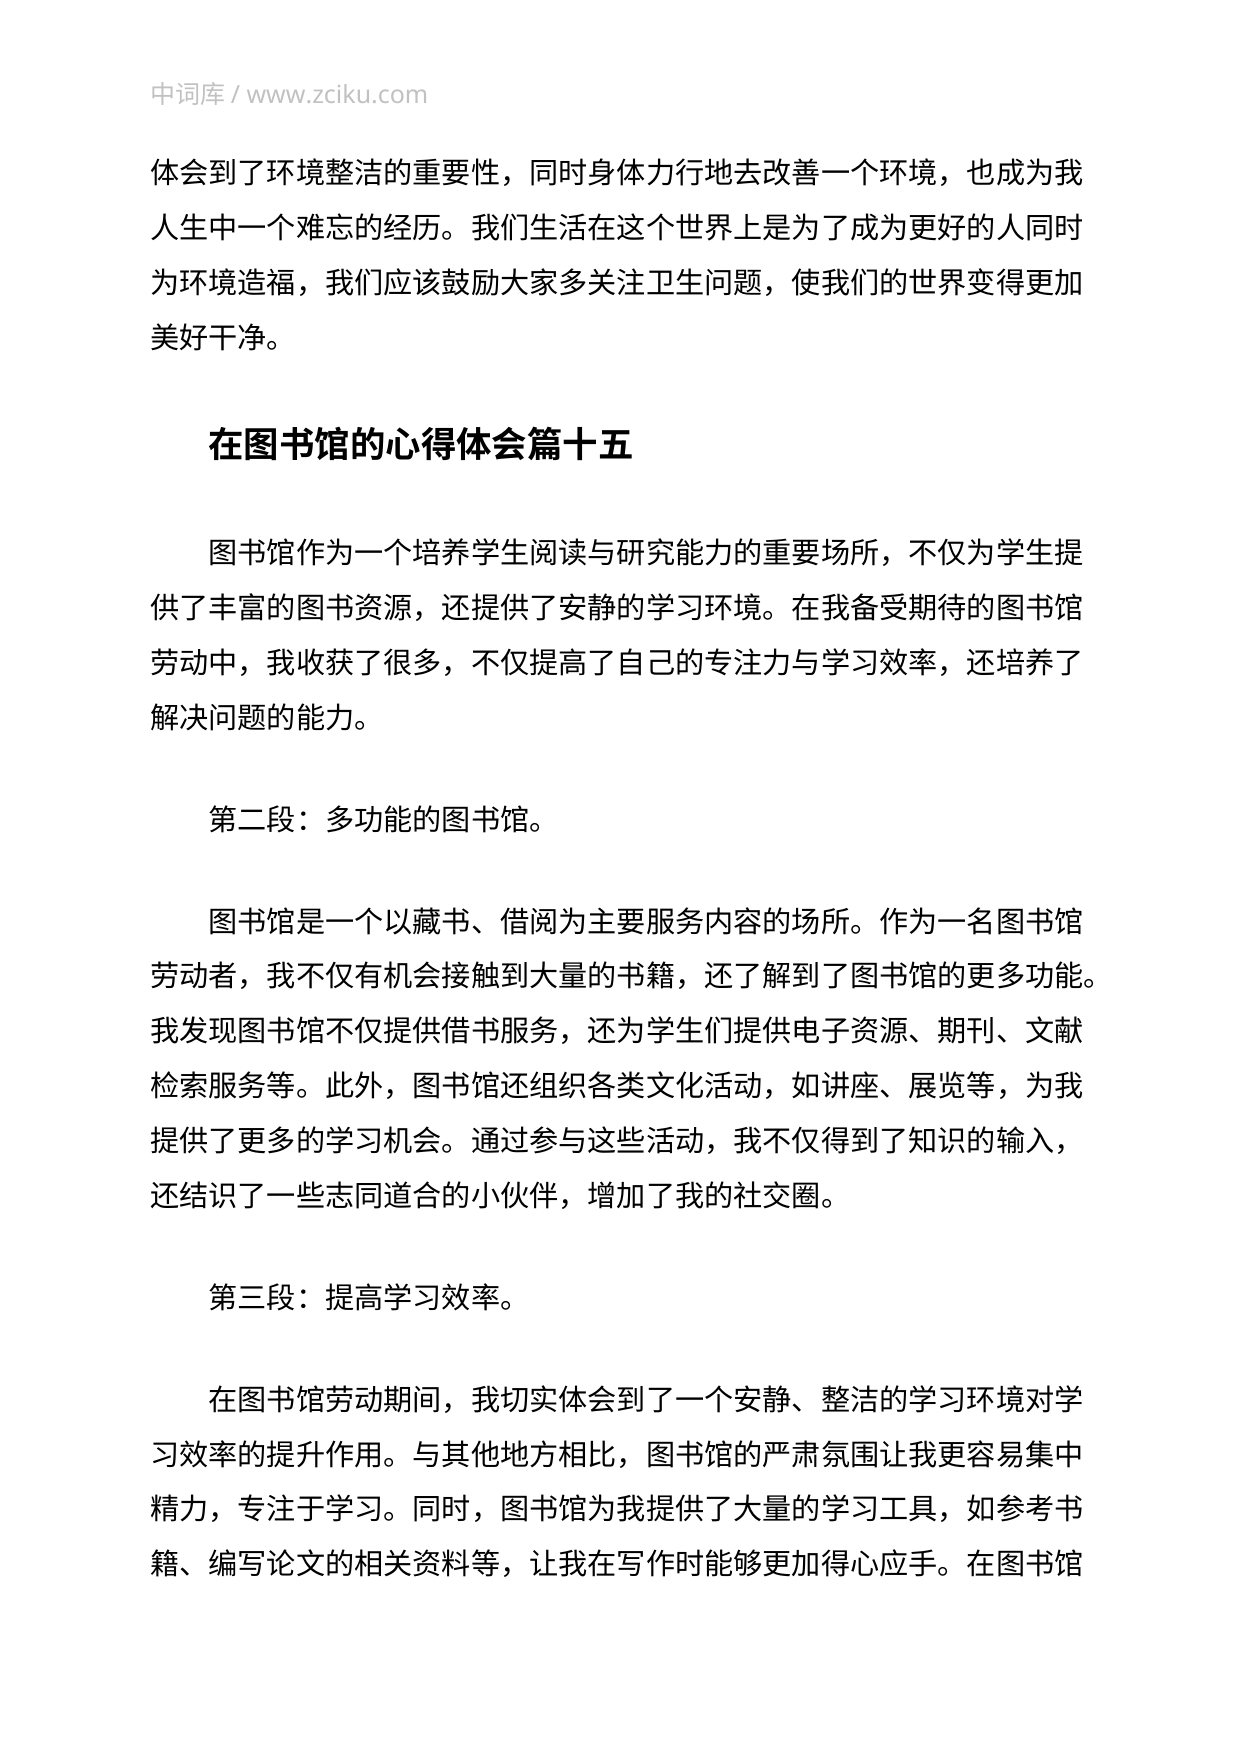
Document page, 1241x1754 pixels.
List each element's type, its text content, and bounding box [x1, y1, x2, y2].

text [150, 150, 1090, 357]
text 第三段：提高学习效率。 [150, 1274, 1090, 1317]
text 在图书馆的心得体会篇十五 [150, 416, 1090, 468]
text 图书馆是一个以藏书、借阅为主要服务内容的场所。作为一名图书馆劳动者，我不仅有机会接触到大量的书籍，还了解到了图书馆的更多功能。我发现图书馆不仅提供借书服务，还为学生们提供电子资源、期刊、文献检索服务等。此外，图书馆还组织各类文化活动，如讲座、展览等，为我提供了更多的学习机会。通过参与这些活动，我不仅得到了知识的输入，还结识了一些志同道合的小伙伴，增加了我的社交圈。 [150, 898, 1090, 1215]
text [150, 1376, 1090, 1583]
text 第二段：多功能的图书馆。 [150, 796, 1090, 839]
text 图书馆作为一个培养学生阅读与研究能力的重要场所，不仅为学生提供了丰富的图书资源，还提供了安静的学习环境。在我备受期待的图书馆劳动中，我收获了很多，不仅提高了自己的专注力与学习效率，还培养了解决问题的能力。 [150, 530, 1090, 737]
